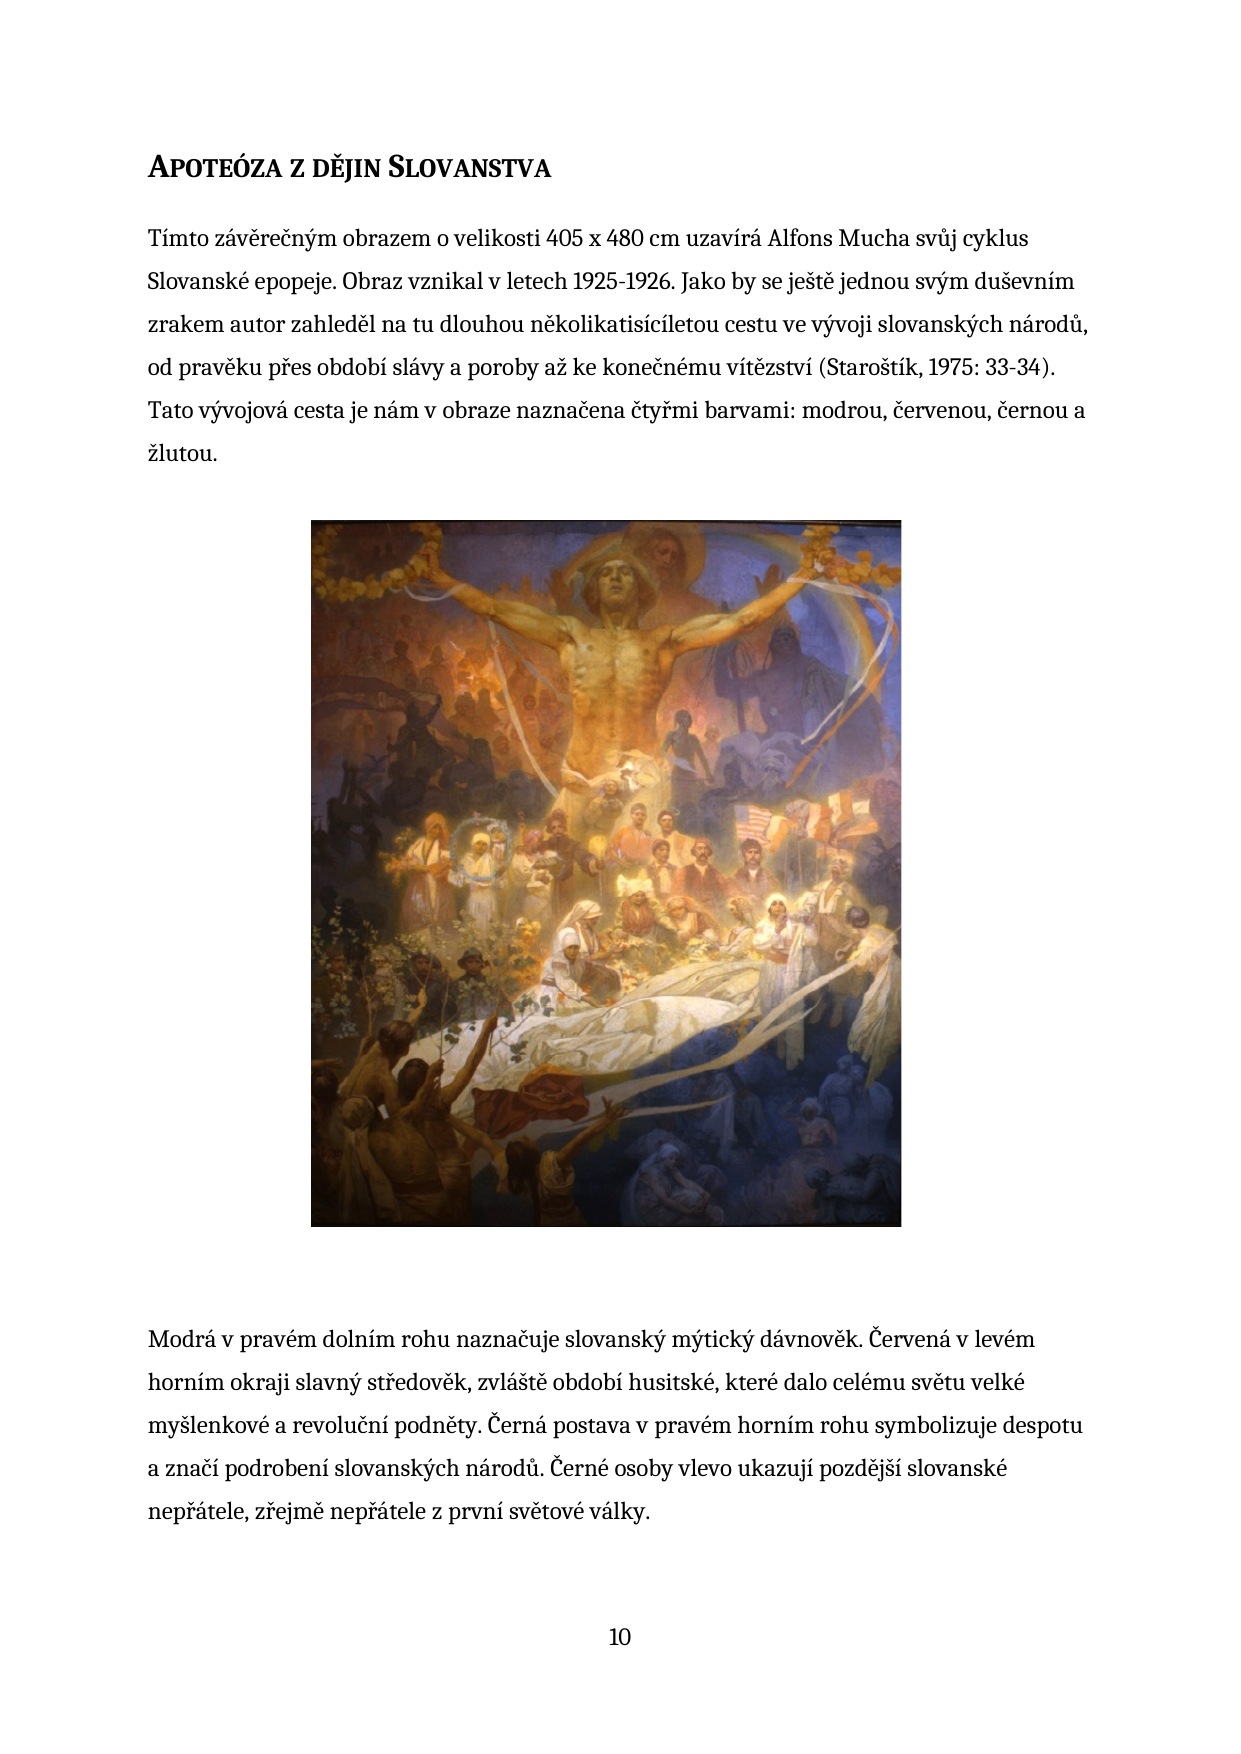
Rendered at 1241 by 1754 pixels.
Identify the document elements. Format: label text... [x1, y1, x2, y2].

text Apoteóza z dějin Slovanstva [148, 148, 1093, 186]
picture [311, 520, 902, 1227]
text Modrá v pravém dolním rohu naznačuje slovanský mýtický dávnověk. Červená v levém horním okraji slavný středověk, zvláště období husitské, které dalo celému světu velké myšlenkové a revoluční podněty. Černá postava v pravém horním rohu symbolizuje despotu a značí podrobení slovanských národů. Černé osoby vlevo ukazují pozdější slovanské nepřátele, zřejmě nepřátele z první světové války. [148, 1324, 1093, 1526]
text Tímto závěrečným obrazem o velikosti 405 x 480 cm uzavírá Alfons Mucha svůj cyklus Slovanské epopeje. Obraz vznikal v letech 1925-1926. Jako by se ještě jednou svým duševním zrakem autor zahleděl na tu dlouhou několikatisícíletou cestu ve vývoji slovanských národů, od pravěku přes období slávy a poroby až ke konečnému vítězství (Staroštík, 1975: 33-34). Tato vývojová cesta je nám v obraze naznačena čtyřmi barvami: modrou, červenou, černou a žlutou. [148, 223, 1093, 468]
